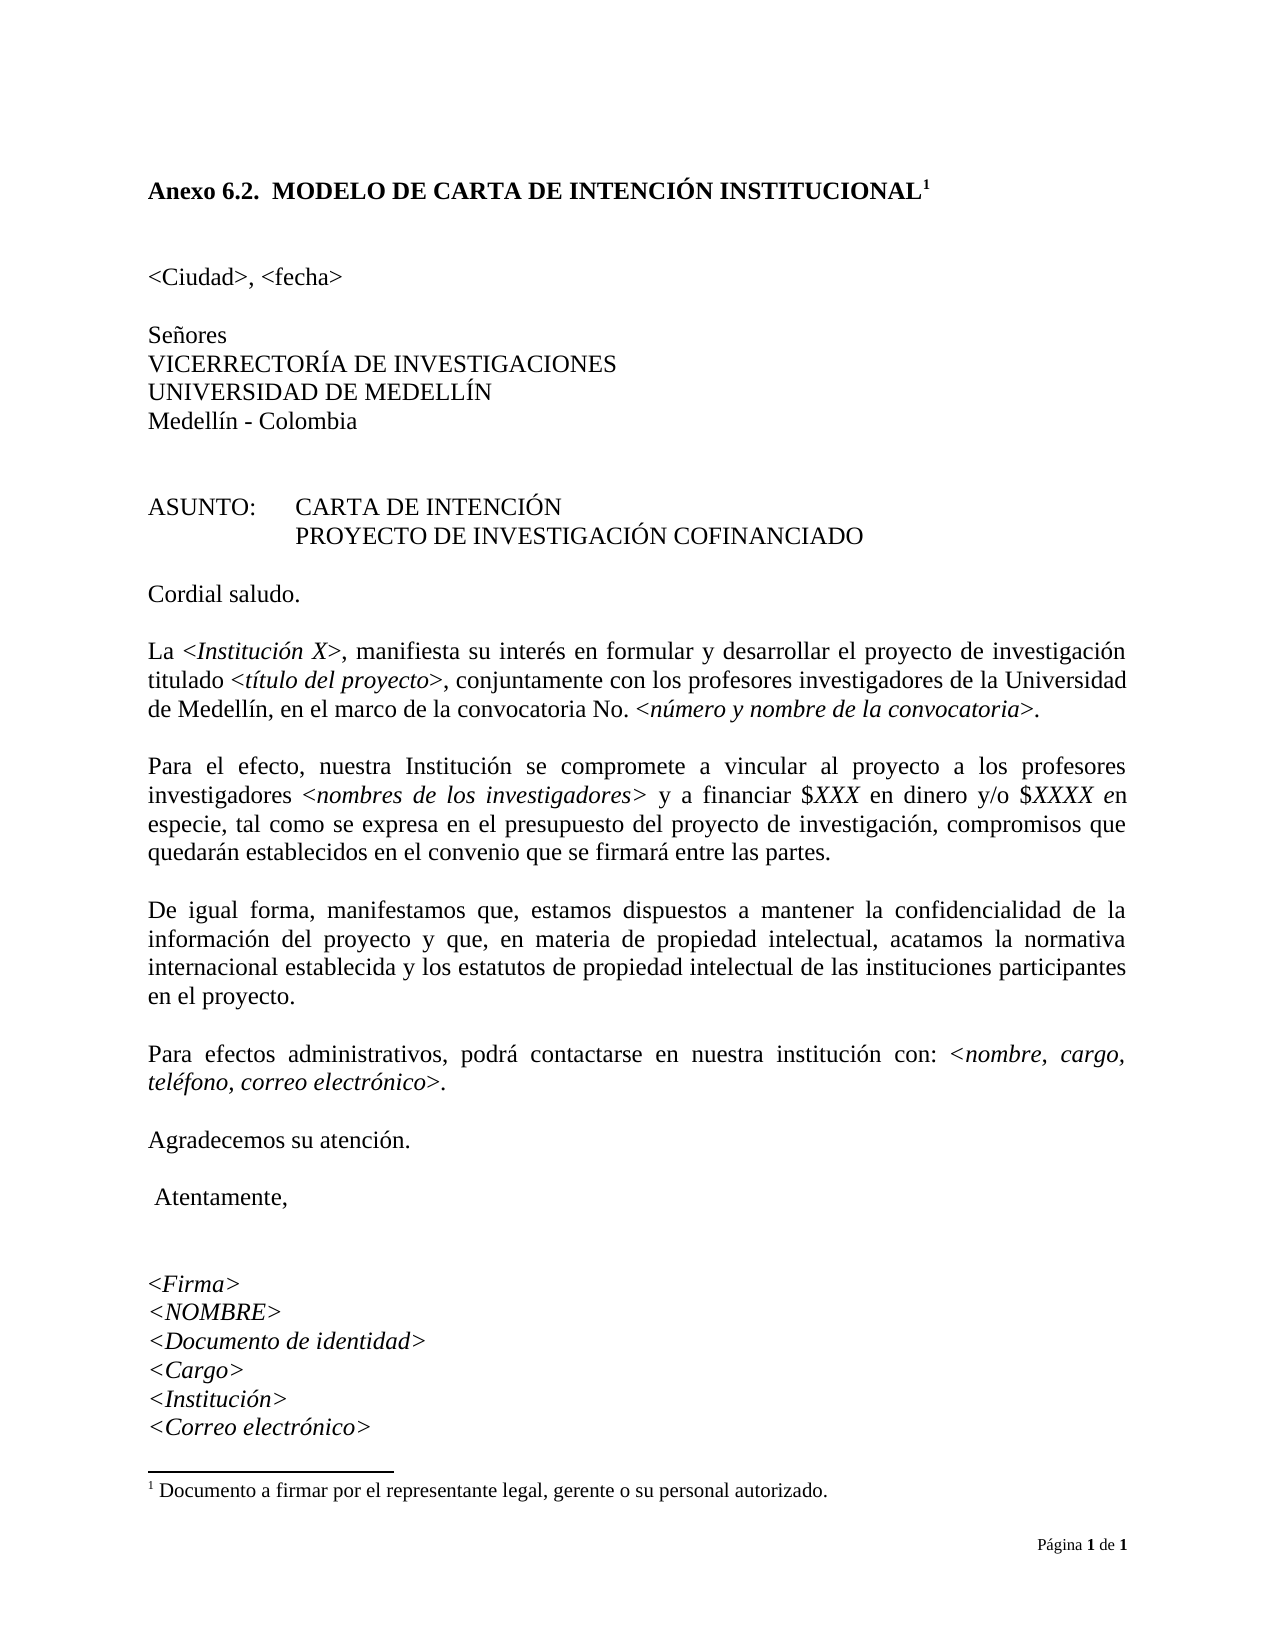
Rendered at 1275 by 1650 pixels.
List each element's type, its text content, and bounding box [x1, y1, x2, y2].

text Atentamente, [148, 1182, 1127, 1211]
text ASUNTO: CARTA DE INTENCIÓN [148, 492, 1127, 521]
text UNIVERSIDAD DE MEDELLÍN [148, 377, 1127, 406]
text Agradecemos su atención. [148, 1125, 1127, 1154]
text VICERRECTORÍA DE INVESTIGACIONES [148, 349, 1127, 377]
text <Firma> [148, 1269, 1127, 1297]
text <Institución> [148, 1384, 1127, 1412]
text <Documento de identidad> [148, 1326, 1127, 1355]
text Cordial saludo. [148, 579, 1127, 607]
text Anexo 6.2. MODELO DE CARTA DE INTENCIÓN INSTITUCIONAL [148, 176, 1127, 205]
text <Correo electrónico> [148, 1412, 1127, 1441]
text Para el efecto, nuestra Institución se compromete a vincular al proyecto a los profesores investigadores <nombres de los investigadores> y a financiar $XXX en dinero y/o $XXXX en especie, tal como se expresa en el presupuesto del proyecto de investigación, compromisos que quedarán establecidos en el convenio que se firmará entre las partes. [148, 751, 1127, 866]
text Señores [148, 320, 1127, 349]
text <NOMBRE> [148, 1297, 1127, 1326]
text De igual forma, manifestamos que, estamos dispuestos a mantener la confidencialidad de la información del proyecto y que, en materia de propiedad intelectual, acatamos la normativa internacional establecida y los estatutos de propiedad intelectual de las instituciones participantes en el proyecto. [148, 895, 1127, 1010]
text Medellín - Colombia [148, 406, 1127, 435]
text PROYECTO DE INVESTIGACIÓN COFINANCIADO [221, 521, 1127, 550]
text <Cargo> [148, 1355, 1127, 1384]
text <Ciudad>, <fecha> [148, 262, 1127, 291]
text Para efectos administrativos, podrá contactarse en nuestra institución con: <nombre, cargo, teléfono, correo electrónico>. [148, 1039, 1127, 1096]
text La <Institución X>, manifiesta su interés en formular y desarrollar el proyecto de investigación titulado <título del proyecto>, conjuntamente con los profesores investigadores de la Universidad de Medellín, en el marco de la convocatoria No. <número y nombre de la convocatoria>. [148, 636, 1127, 722]
